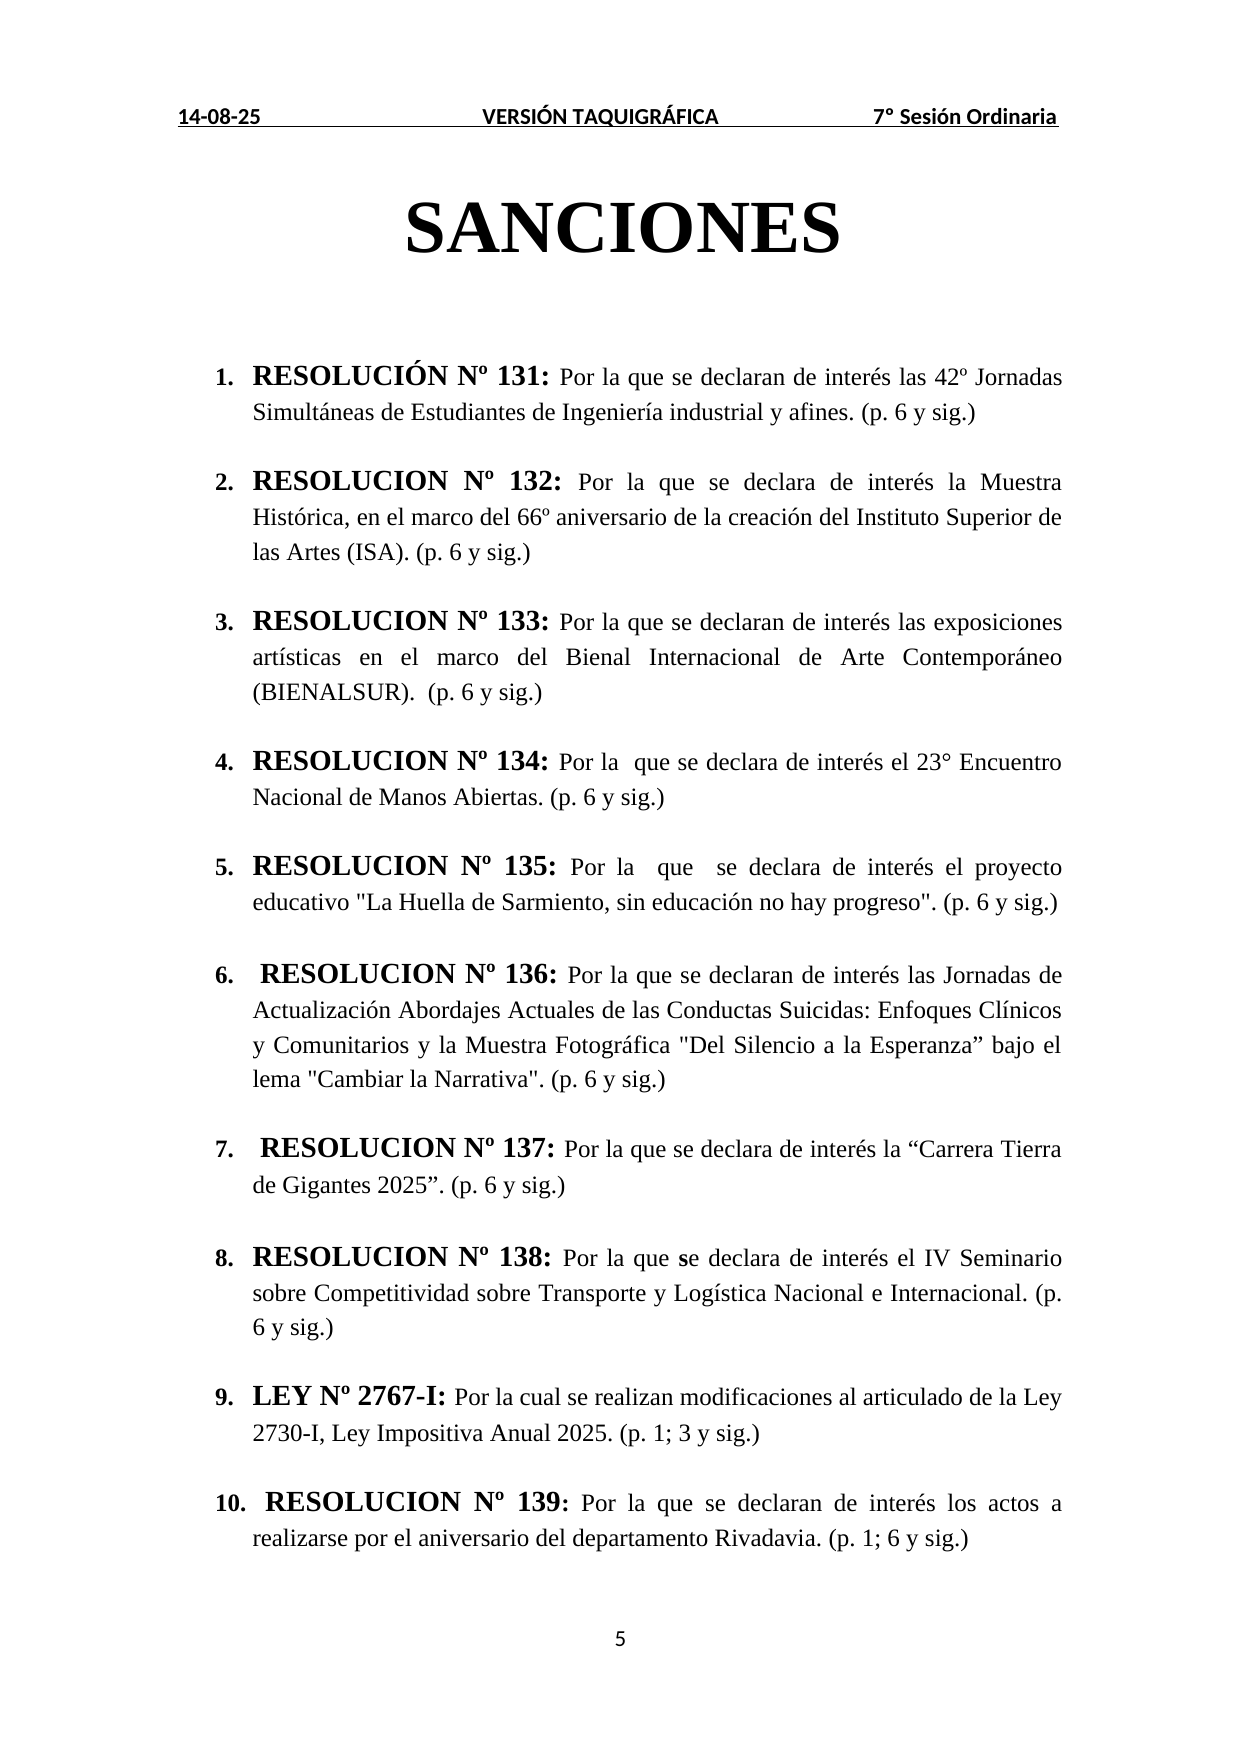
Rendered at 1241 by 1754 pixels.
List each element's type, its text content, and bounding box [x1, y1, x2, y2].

list RESOLUCION Nº 137: Por la que se declara de interés la “Carrera Tierra de Gigantes 2025”. (p. 6 y sig.) [215, 1130, 1063, 1198]
list RESOLUCIÓN Nº 131: Por la que se declaran de interés las 42º Jornadas Simultáneas de Estudiantes de Ingeniería industrial y afines. (p. 6 y sig.) [215, 358, 1063, 426]
list RESOLUCION Nº 133: Por la que se declaran de interés las exposiciones artísticas en el marco del Bienal Internacional de Arte Contemporáneo (BIENALSUR). (p. 6 y sig.) [215, 603, 1063, 705]
list RESOLUCION Nº 132: Por la que se declara de interés la Muestra Histórica, en el marco del 66º aniversario de la creación del Instituto Superior de las Artes (ISA). (p. 6 y sig.) [215, 463, 1063, 566]
list RESOLUCION Nº 134: Por la que se declara de interés el 23° Encuentro Nacional de Manos Abiertas. (p. 6 y sig.) [215, 743, 1063, 811]
list RESOLUCION Nº 135: Por la que se declara de interés el proyecto educativo "La Huella de Sarmiento, sin educación no hay progreso". (p. 6 y sig.) [215, 848, 1063, 916]
list LEY Nº 2767-I: Por la cual se realizan modificaciones al articulado de la Ley 2730-I, Ley Impositiva Anual 2025. (p. 1; 3 y sig.) [215, 1378, 1063, 1446]
text SANCIONES [183, 183, 1063, 269]
list RESOLUCION Nº 136: Por la que se declaran de interés las Jornadas de Actualización Abordajes Actuales de las Conductas Suicidas: Enfoques Clínicos y Comunitarios y la Muestra Fotográfica "Del Silencio a la Esperanza” bajo el lema "Cambiar la Narrativa". (p. 6 y sig.) [215, 956, 1063, 1093]
list RESOLUCION Nº 138: Por la que se declara de interés el IV Seminario sobre Competitividad sobre Transporte y Logística Nacional e Internacional. (p. 6 y sig.) [215, 1239, 1063, 1341]
list RESOLUCION Nº 139: Por la que se declaran de interés los actos a realizarse por el aniversario del departamento Rivadavia. (p. 1; 6 y sig.) [215, 1484, 1063, 1552]
